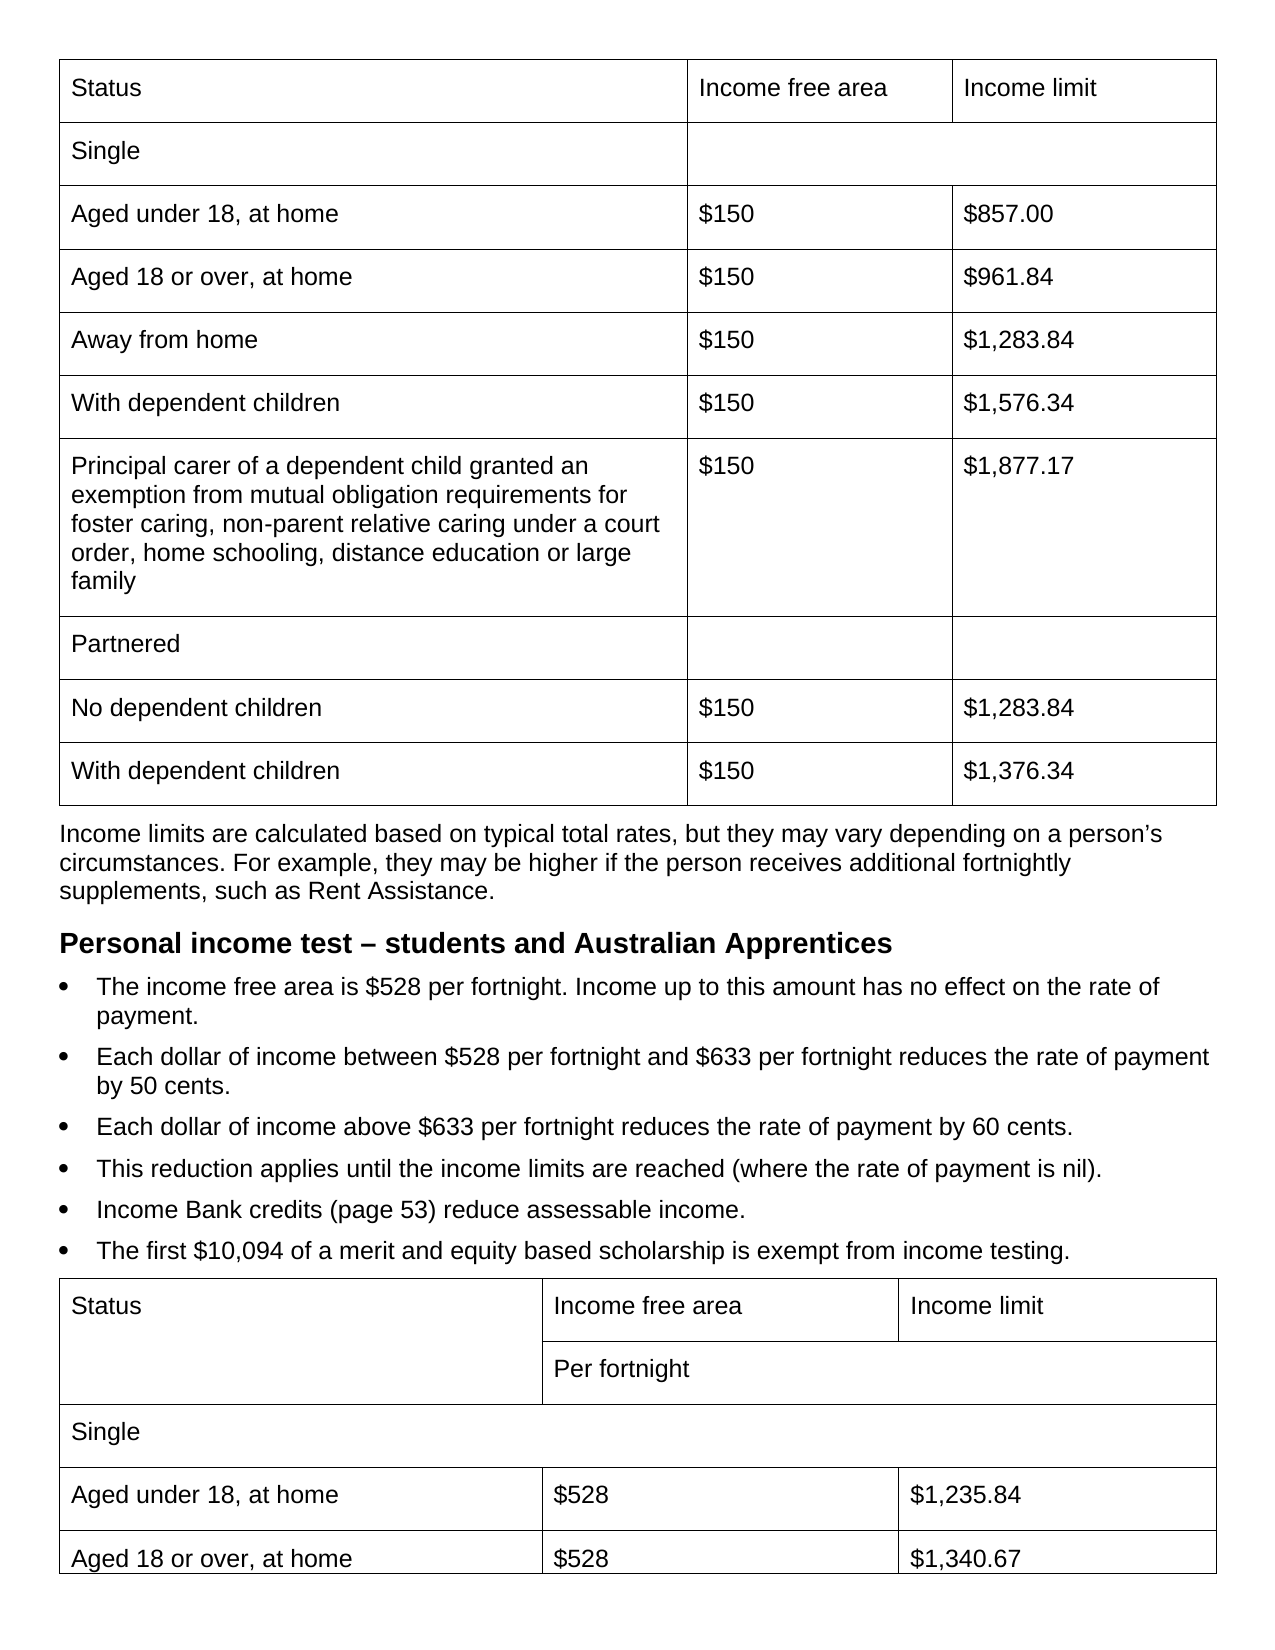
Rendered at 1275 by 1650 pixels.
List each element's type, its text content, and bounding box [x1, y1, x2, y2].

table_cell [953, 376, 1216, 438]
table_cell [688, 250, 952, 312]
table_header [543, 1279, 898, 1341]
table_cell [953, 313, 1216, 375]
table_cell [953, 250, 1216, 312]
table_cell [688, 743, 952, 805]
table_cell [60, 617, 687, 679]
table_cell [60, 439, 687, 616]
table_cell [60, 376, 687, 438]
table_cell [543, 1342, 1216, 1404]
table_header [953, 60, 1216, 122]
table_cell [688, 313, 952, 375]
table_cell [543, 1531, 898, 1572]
subtitle Personal income test – students and Australian Apprentices [59, 926, 1216, 959]
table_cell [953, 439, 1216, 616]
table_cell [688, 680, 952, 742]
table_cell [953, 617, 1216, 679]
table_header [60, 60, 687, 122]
list The income free area is $528 per fortnight. Income up to this amount has no effect on the rate of payment. [59, 972, 1216, 1029]
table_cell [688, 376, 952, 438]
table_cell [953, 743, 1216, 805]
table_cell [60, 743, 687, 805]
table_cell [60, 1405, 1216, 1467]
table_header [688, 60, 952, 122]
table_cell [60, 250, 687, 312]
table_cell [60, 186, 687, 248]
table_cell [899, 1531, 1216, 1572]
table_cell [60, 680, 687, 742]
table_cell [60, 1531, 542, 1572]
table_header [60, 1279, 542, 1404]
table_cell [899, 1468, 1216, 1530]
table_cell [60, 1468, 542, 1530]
list This reduction applies until the income limits are reached (where the rate of payment is nil). [59, 1153, 1216, 1182]
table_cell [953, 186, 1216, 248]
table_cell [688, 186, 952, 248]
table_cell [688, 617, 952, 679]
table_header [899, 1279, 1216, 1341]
list The first $10,094 of a merit and equity based scholarship is exempt from income testing. [59, 1236, 1216, 1265]
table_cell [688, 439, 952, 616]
list Each dollar of income between $528 per fortnight and $633 per fortnight reduces the rate of payment by 50 cents. [59, 1042, 1216, 1100]
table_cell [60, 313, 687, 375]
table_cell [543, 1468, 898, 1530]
list Income Bank credits (page 53) reduce assessable income. [59, 1195, 1216, 1224]
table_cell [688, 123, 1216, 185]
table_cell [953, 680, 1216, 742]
list Each dollar of income above $633 per fortnight reduces the rate of payment by 60 cents. [59, 1112, 1216, 1141]
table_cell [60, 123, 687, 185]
text Income limits are calculated based on typical total rates, but they may vary depending on a person’s circumstances. For example, they may be higher if the person receives additional fortnightly supplements, such as Rent Assistance. [59, 819, 1216, 905]
